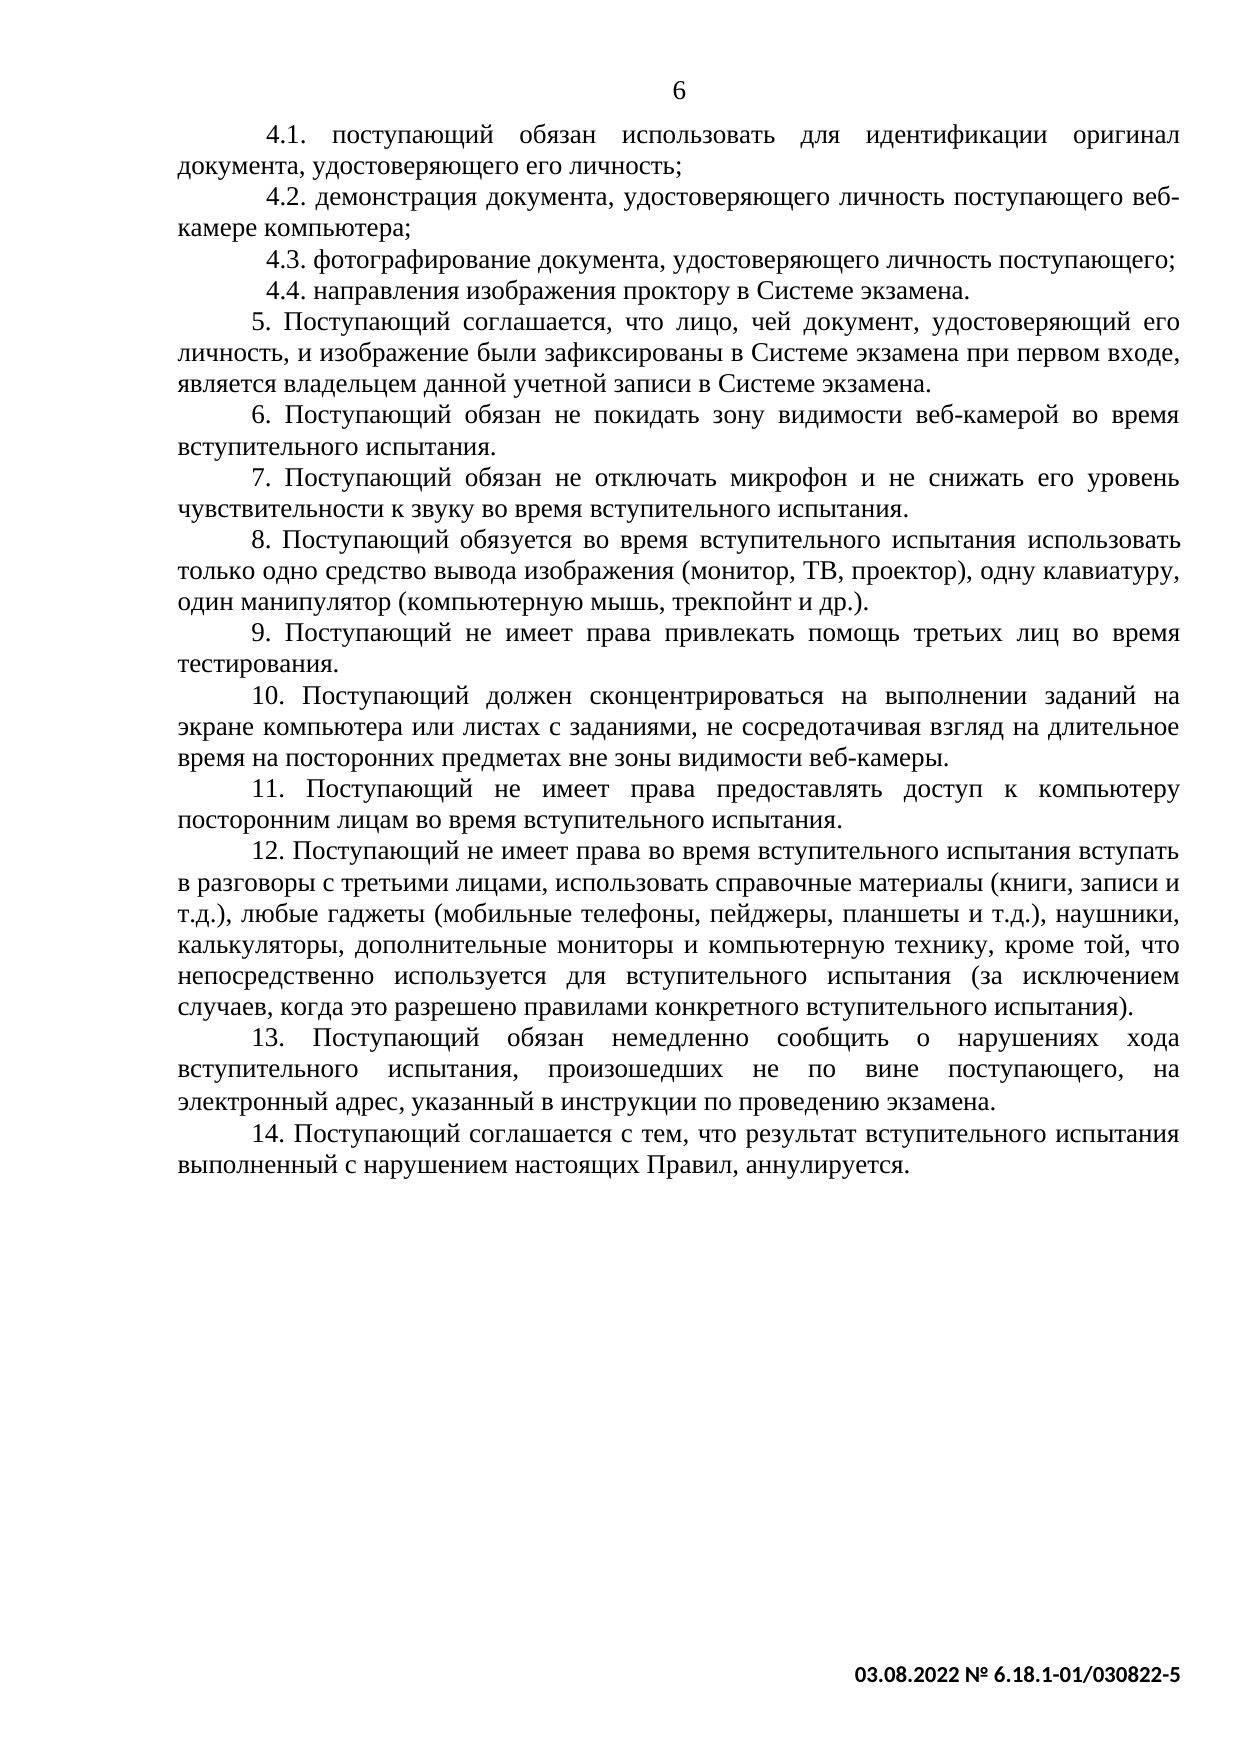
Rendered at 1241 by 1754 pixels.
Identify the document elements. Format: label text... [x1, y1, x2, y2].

text 4.2. демонстрация документа, удостоверяющего личность поступающего веб-камере компьютера; [177, 180, 1181, 243]
text 12. Поступающий не имеет права во время вступительного испытания вступать в разговоры с третьими лицами, использовать справочные материалы (книги, записи и т.д.), любые гаджеты (мобильные телефоны, пейджеры, планшеты и т.д.), наушники, калькуляторы, дополнительные мониторы и компьютерную технику, кроме той, что непосредственно используется для вступительного испытания (за исключением случаев, когда это разрешено правилами конкретного вступительного испытания). [177, 834, 1181, 1021]
text 5. Поступающий соглашается, что лицо, чей документ, удостоверяющий его личность, и изображение были зафиксированы в Системе экзамена при первом входе, является владельцем данной учетной записи в Системе экзамена. [177, 305, 1181, 398]
text 4.1. поступающий обязан использовать для идентификации оригинал документа, удостоверяющего его личность; [177, 118, 1181, 180]
text 13. Поступающий обязан немедленно сообщить о нарушениях хода вступительного испытания, произошедших не по вине поступающего, на электронный адрес, указанный в инструкции по проведению экзамена. [177, 1021, 1181, 1117]
text 10. Поступающий должен сконцентрироваться на выполнении заданий на экране компьютера или листах с заданиями, не сосредотачивая взгляд на длительное время на посторонних предметах вне зоны видимости веб-камеры. [177, 679, 1181, 772]
text 7. Поступающий обязан не отключать микрофон и не снижать его уровень чувствительности к звуку во время вступительного испытания. [177, 461, 1181, 523]
text 4.4. направления изображения проктору в Системе экзамена. [177, 274, 1181, 305]
text 8. Поступающий обязуется во время вступительного испытания использовать только одно средство вывода изображения (монитор, ТВ, проектор), одну клавиатуру, один манипулятор (компьютерную мышь, трекпойнт и др.). [177, 523, 1181, 616]
text 11. Поступающий не имеет права предоставлять доступ к компьютеру посторонним лицам во время вступительного испытания. [177, 772, 1181, 834]
text 4.3. фотографирование документа, удостоверяющего личность поступающего; [177, 243, 1181, 274]
text 9. Поступающий не имеет права привлекать помощь третьих лиц во время тестирования. [177, 616, 1181, 679]
text 14. Поступающий соглашается с тем, что результат вступительного испытания выполненный с нарушением настоящих Правил, аннулируется. [177, 1117, 1181, 1179]
text 6. Поступающий обязан не покидать зону видимости веб-камерой во время вступительного испытания. [177, 398, 1181, 461]
